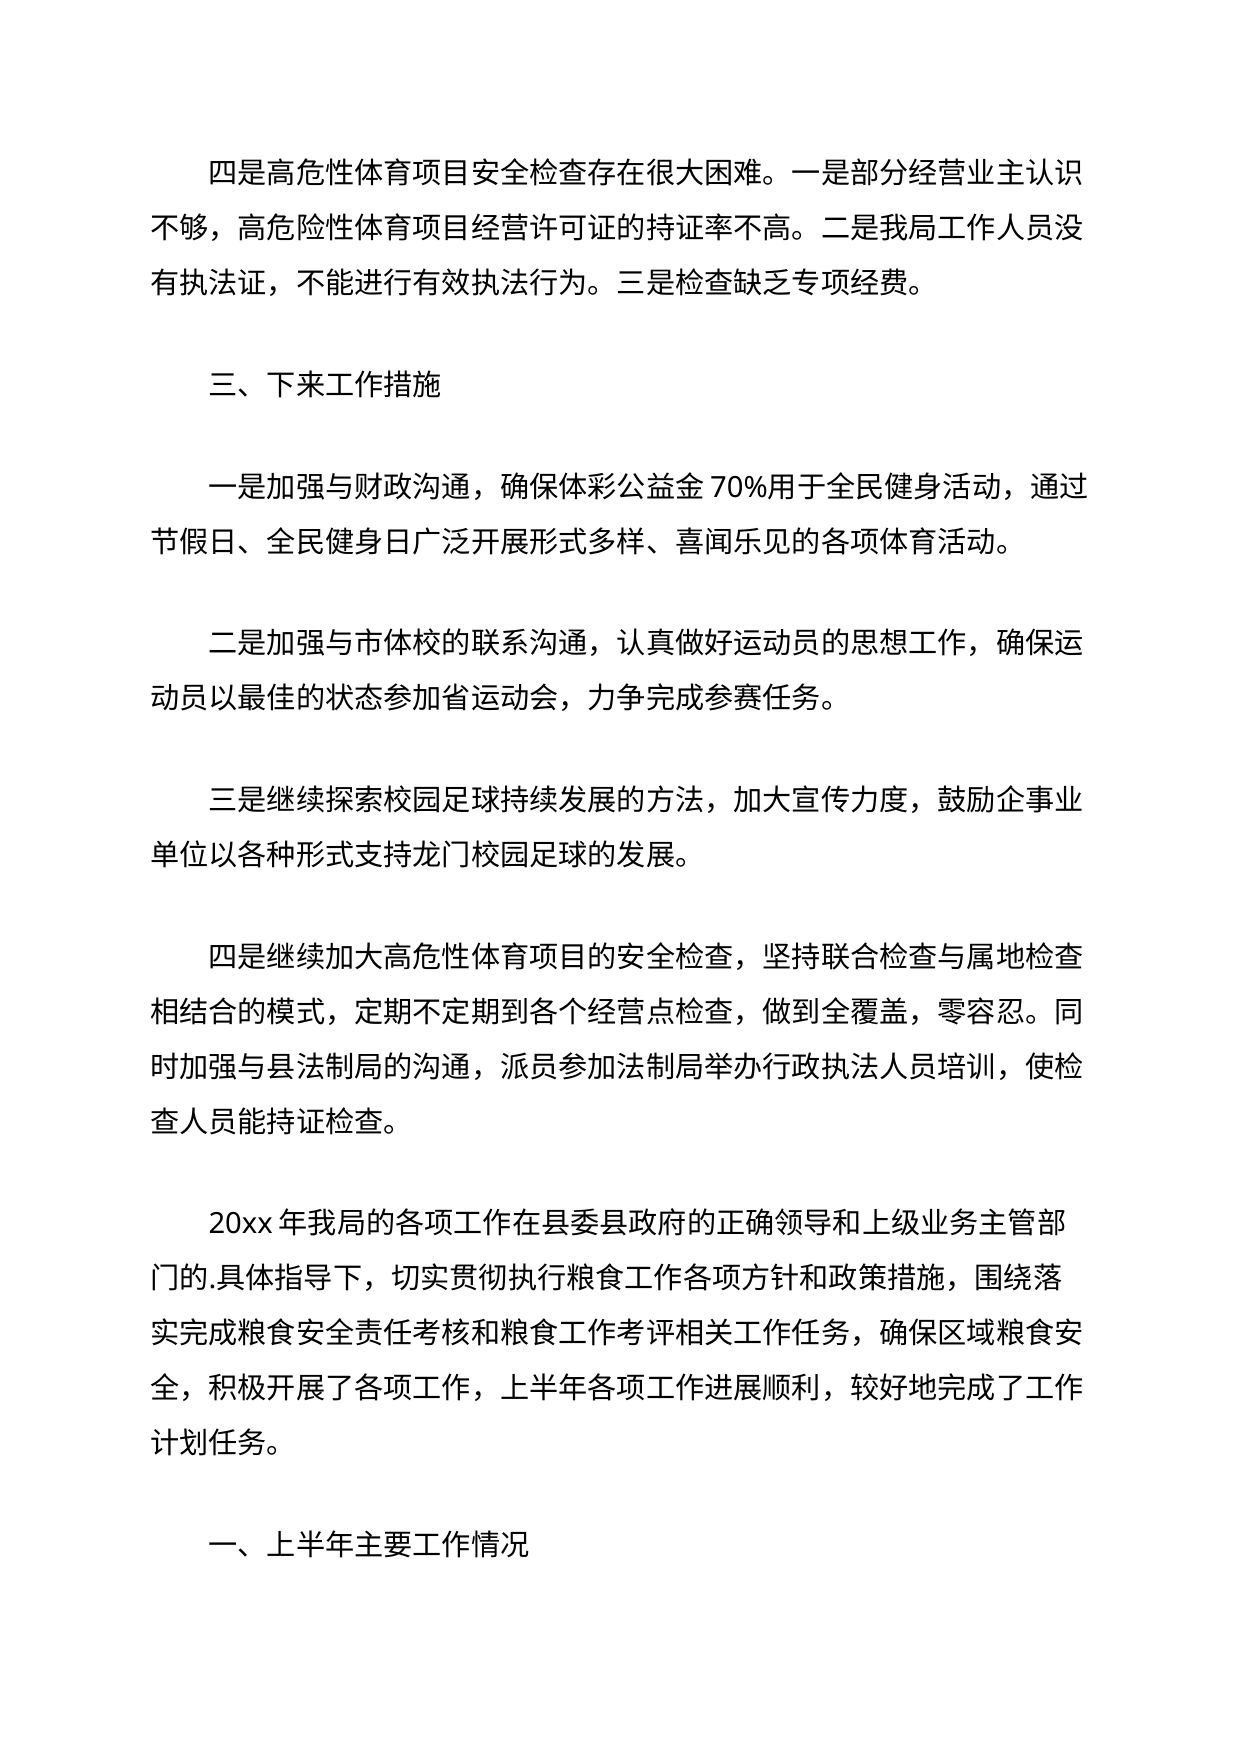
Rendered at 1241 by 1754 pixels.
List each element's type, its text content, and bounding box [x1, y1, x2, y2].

text 三是继续探索校园足球持续发展的方法，加大宣传力度，鼓励企事业单位以各种形式支持龙门校园足球的发展。 [150, 777, 1090, 874]
text 二是加强与市体校的联系沟通，认真做好运动员的思想工作，确保运动员以最佳的状态参加省运动会，力争完成参赛任务。 [150, 620, 1090, 717]
text 三、下来工作措施 [150, 362, 1090, 404]
text 20xx年我局的各项工作在县委县政府的正确领导和上级业务主管部门的.具体指导下，切实贯彻执行粮食工作各项方针和政策措施，围绕落实完成粮食安全责任考核和粮食工作考评相关工作任务，确保区域粮食安全，积极开展了各项工作，上半年各项工作进展顺利，较好地完成了工作计划任务。 [150, 1200, 1090, 1462]
text 四是高危性体育项目安全检查存在很大困难。一是部分经营业主认识不够，高危险性体育项目经营许可证的持证率不高。二是我局工作人员没有执法证，不能进行有效执法行为。三是检查缺乏专项经费。 [150, 150, 1090, 302]
text 一是加强与财政沟通，确保体彩公益金70%用于全民健身活动，通过节假日、全民健身日广泛开展形式多样、喜闻乐见的各项体育活动。 [150, 463, 1090, 561]
text 四是继续加大高危性体育项目的安全检查，坚持联合检查与属地检查相结合的模式，定期不定期到各个经营点检查，做到全覆盖，零容忍。同时加强与县法制局的沟通，派员参加法制局举办行政执法人员培训，使检查人员能持证检查。 [150, 933, 1090, 1140]
text 一、上半年主要工作情况 [150, 1521, 1090, 1564]
